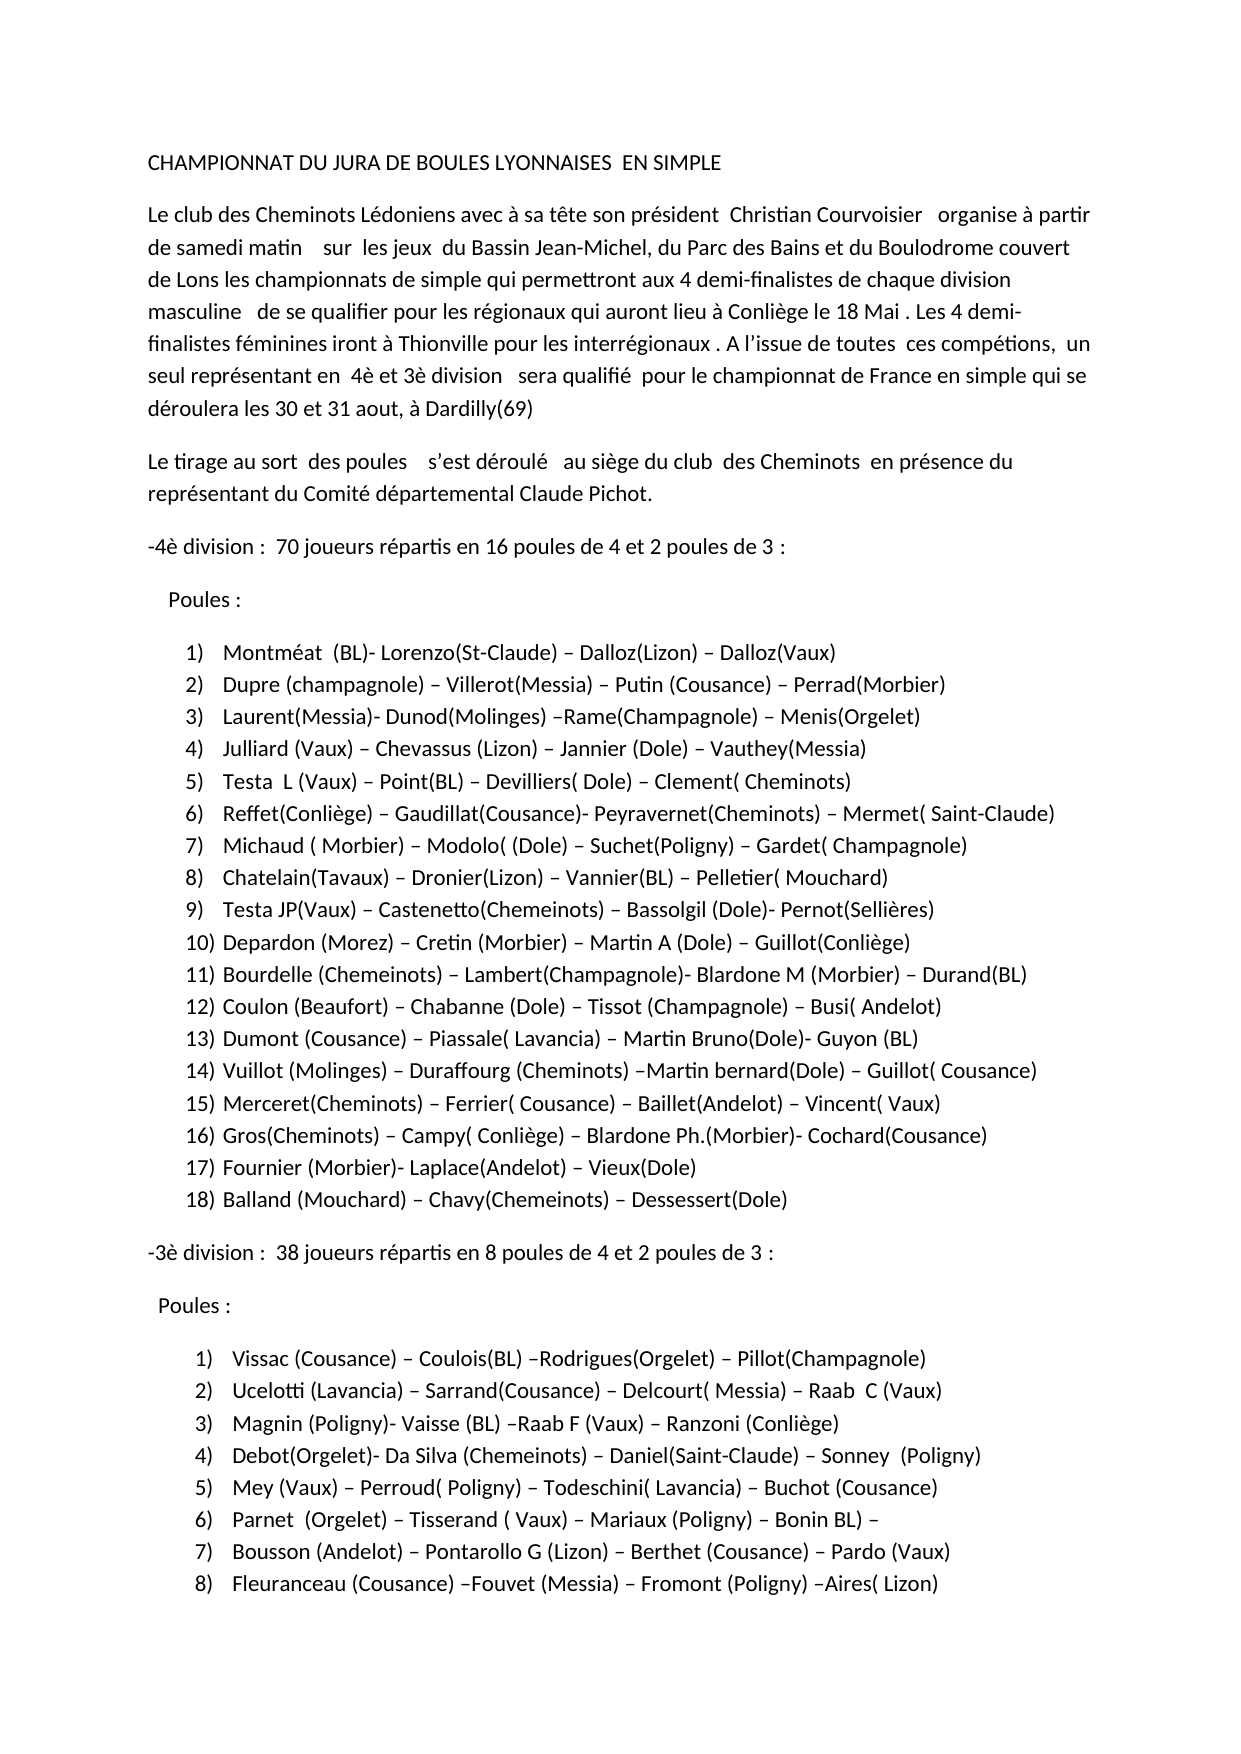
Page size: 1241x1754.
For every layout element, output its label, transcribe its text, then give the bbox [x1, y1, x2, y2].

list Laurent(Messia)- Dunod(Molinges) –Rame(Champagnole) – Menis(Orgelet) [185, 702, 1093, 730]
list Vuillot (Molinges) – Duraffourg (Cheminots) –Martin bernard(Dole) – Guillot( Cousance) [185, 1056, 1093, 1084]
list Vissac (Cousance) – Coulois(BL) –Rodrigues(Orgelet) – Pillot(Champagnole) [194, 1344, 1093, 1372]
list Depardon (Morez) – Cretin (Morbier) – Martin A (Dole) – Guillot(Conliège) [185, 928, 1093, 956]
list Fleuranceau (Cousance) –Fouvet (Messia) – Fromont (Poligny) –Aires( Lizon) [194, 1569, 1093, 1598]
list Merceret(Cheminots) – Ferrier( Cousance) – Baillet(Andelot) – Vincent( Vaux) [185, 1089, 1093, 1117]
list Dumont (Cousance) – Piassale( Lavancia) – Martin Bruno(Dole)- Guyon (BL) [185, 1024, 1093, 1052]
list Parnet (Orgelet) – Tisserand ( Vaux) – Mariaux (Poligny) – Bonin BL) – [194, 1505, 1093, 1533]
list Debot(Orgelet)- Da Silva (Chemeinots) – Daniel(Saint-Claude) – Sonney (Poligny) [194, 1441, 1093, 1469]
list Chatelain(Tavaux) – Dronier(Lizon) – Vannier(BL) – Pelletier( Mouchard) [185, 863, 1093, 891]
text Le club des Cheminots Lédoniens avec à sa tête son président Christian Courvoisier organise à partir de samedi matin sur les jeux du Bassin Jean-Michel, du Parc des Bains et du Boulodrome couvert de Lons les championnats de simple qui permettront aux 4 demi-finalistes de chaque division masculine de se qualifier pour les régionaux qui auront lieu à Conliège le 18 Mai . Les 4 demi-finalistes féminines iront à Thionville pour les interrégionaux . A l’issue de toutes ces compétions, un seul représentant en 4è et 3è division sera qualifié pour le championnat de France en simple qui se déroulera les 30 et 31 aout, à Dardilly(69) [148, 201, 1093, 422]
list Coulon (Beaufort) – Chabanne (Dole) – Tissot (Champagnole) – Busi( Andelot) [185, 992, 1093, 1020]
list Bourdelle (Chemeinots) – Lambert(Champagnole)- Blardone M (Morbier) – Durand(BL) [185, 960, 1093, 988]
list Ucelotti (Lavancia) – Sarrand(Cousance) – Delcourt( Messia) – Raab C (Vaux) [194, 1376, 1093, 1404]
text Poules : [148, 1291, 1093, 1319]
text -3è division : 38 joueurs répartis en 8 poules de 4 et 2 poules de 3 : [148, 1238, 1093, 1266]
list Mey (Vaux) – Perroud( Poligny) – Todeschini( Lavancia) – Buchot (Cousance) [194, 1473, 1093, 1501]
list Montméat (BL)- Lorenzo(St-Claude) – Dalloz(Lizon) – Dalloz(Vaux) [185, 638, 1093, 666]
list Testa JP(Vaux) – Castenetto(Chemeinots) – Bassolgil (Dole)- Pernot(Sellières) [185, 896, 1093, 923]
list Gros(Cheminots) – Campy( Conliège) – Blardone Ph.(Morbier)- Cochard(Cousance) [185, 1121, 1093, 1149]
list Balland (Mouchard) – Chavy(Chemeinots) – Dessessert(Dole) [185, 1185, 1093, 1213]
text Poules : [148, 585, 1093, 613]
list Testa L (Vaux) – Point(BL) – Devilliers( Dole) – Clement( Cheminots) [185, 767, 1093, 795]
list Julliard (Vaux) – Chevassus (Lizon) – Jannier (Dole) – Vauthey(Messia) [185, 734, 1093, 763]
text CHAMPIONNAT DU JURA DE BOULES LYONNAISES EN SIMPLE [148, 148, 1093, 176]
list Bousson (Andelot) – Pontarollo G (Lizon) – Berthet (Cousance) – Pardo (Vaux) [194, 1537, 1093, 1565]
list Reffet(Conliège) – Gaudillat(Cousance)- Peyravernet(Cheminots) – Mermet( Saint-Claude) [185, 799, 1093, 827]
text Le tirage au sort des poules s’est déroulé au siège du club des Cheminots en présence du représentant du Comité départemental Claude Pichot. [148, 447, 1093, 507]
text -4è division : 70 joueurs répartis en 16 poules de 4 et 2 poules de 3 : [148, 532, 1093, 560]
list Magnin (Poligny)- Vaisse (BL) –Raab F (Vaux) – Ranzoni (Conliège) [194, 1409, 1093, 1437]
list Fournier (Morbier)- Laplace(Andelot) – Vieux(Dole) [185, 1153, 1093, 1181]
list Dupre (champagnole) – Villerot(Messia) – Putin (Cousance) – Perrad(Morbier) [185, 670, 1093, 698]
list Michaud ( Morbier) – Modolo( (Dole) – Suchet(Poligny) – Gardet( Champagnole) [185, 831, 1093, 859]
